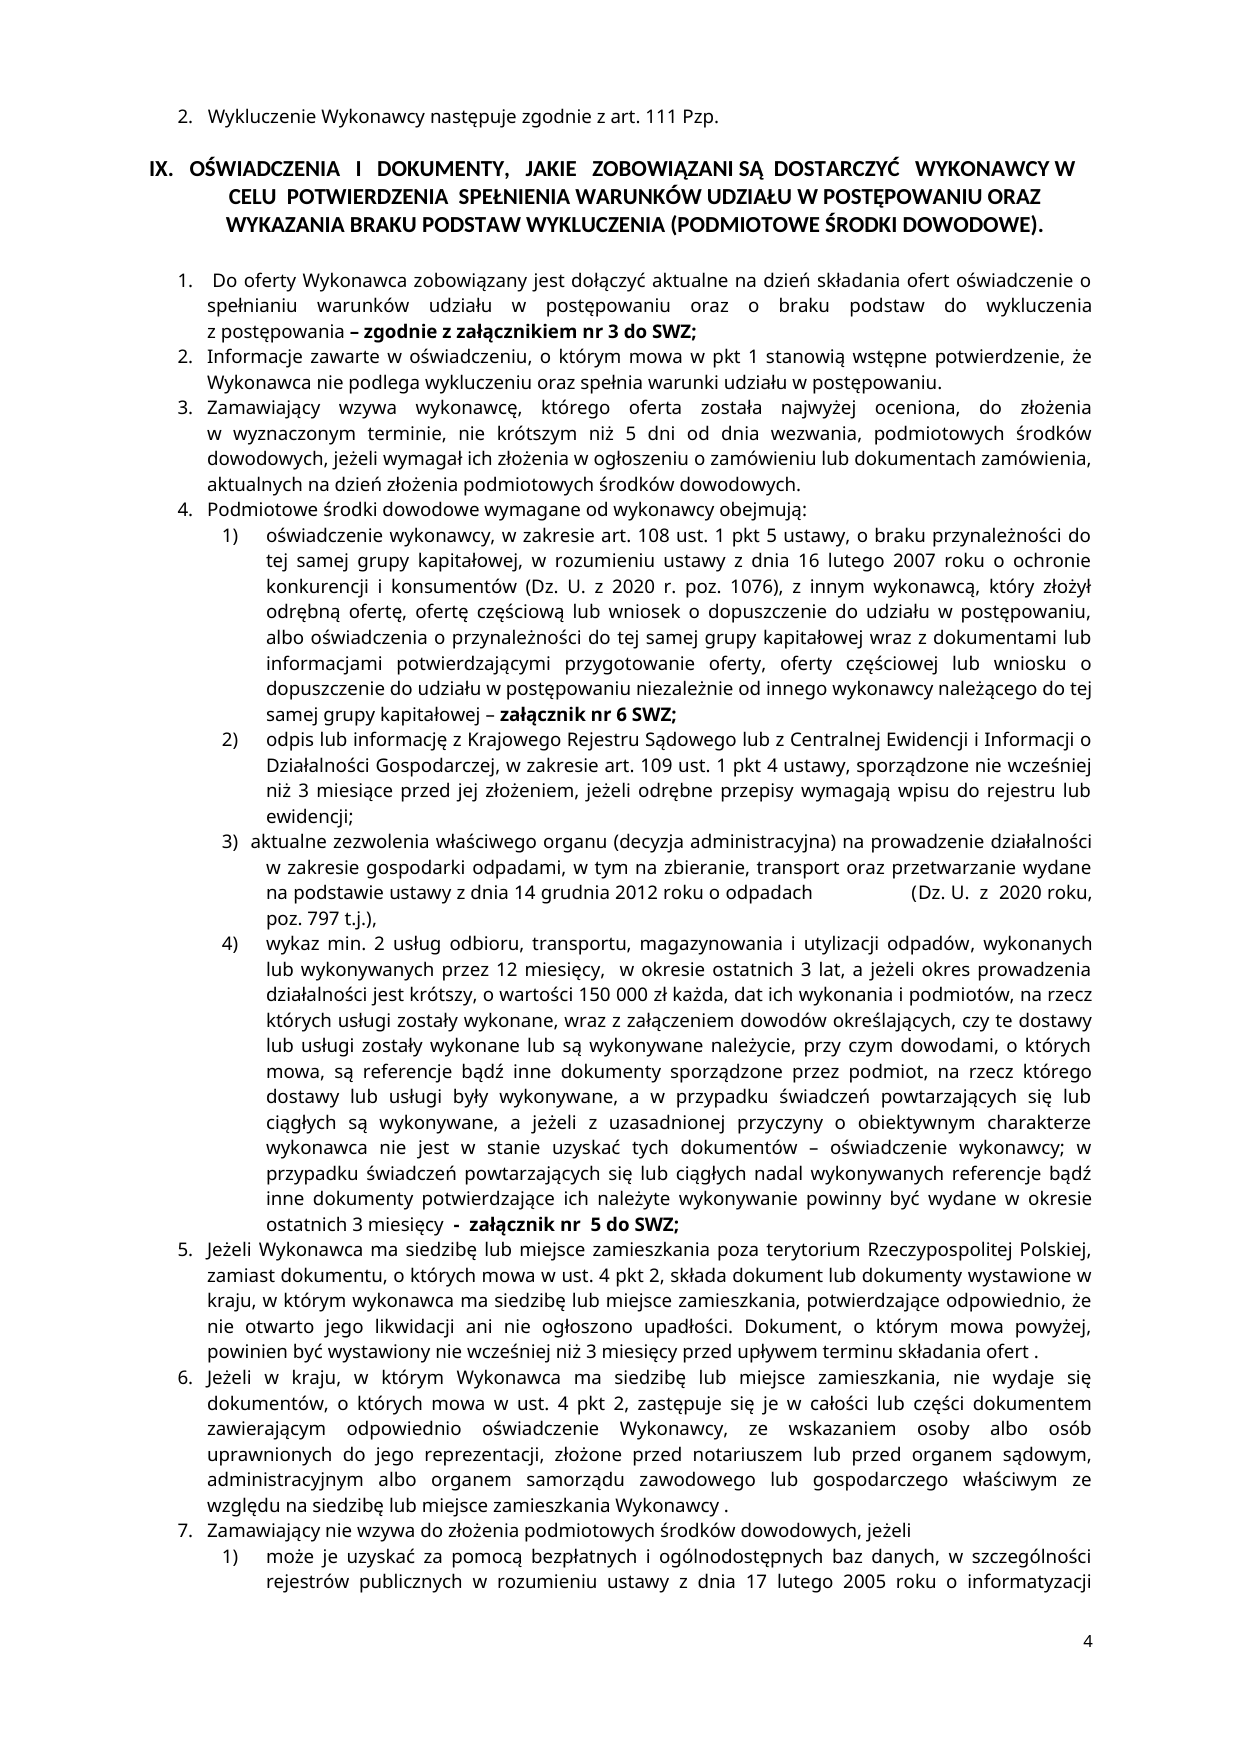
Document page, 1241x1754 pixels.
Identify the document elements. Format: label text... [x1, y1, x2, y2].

text 5. Jeżeli Wykonawca ma siedzibę lub miejsce zamieszkania poza terytorium Rzeczypospolitej Polskiej, zamiast dokumentu, o których mowa w ust. 4 pkt 2, składa dokument lub dokumenty wystawione w kraju, w którym wykonawca ma siedzibę lub miejsce zamieszkania, potwierdzające odpowiednio, że nie otwarto jego likwidacji ani nie ogłoszono upadłości. Dokument, o którym mowa powyżej, powinien być wystawiony nie wcześniej niż 3 miesięcy przed upływem terminu składania ofert . [177, 1237, 1093, 1364]
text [222, 1543, 1093, 1594]
text 1. Do oferty Wykonawca zobowiązany jest dołączyć aktualne na dzień składania ofert oświadczenie o spełnianiu warunków udziału w postępowaniu oraz o braku podstaw do wykluczenia z postępowania – zgodnie z załącznikiem nr 3 do SWZ; [177, 267, 1093, 343]
text IX. OŚWIADCZENIA I DOKUMENTY, JAKIE ZOBOWIĄZANI SĄ DOSTARCZYĆ WYKONAWCY W CELU POTWIERDZENIA SPEŁNIENIA WARUNKÓW UDZIAŁU W POSTĘPOWANIU ORAZ WYKAZANIA BRAKU PODSTAW WYKLUCZENIA (PODMIOTOWE ŚRODKI DOWODOWE). [133, 154, 1093, 238]
text 2. Informacje zawarte w oświadczeniu, o którym mowa w pkt 1 stanowią wstępne potwierdzenie, że Wykonawca nie podlega wykluczeniu oraz spełnia warunki udziału w postępowaniu. [177, 343, 1093, 394]
text 6. Jeżeli w kraju, w którym Wykonawca ma siedzibę lub miejsce zamieszkania, nie wydaje się dokumentów, o których mowa w ust. 4 pkt 2, zastępuje się je w całości lub części dokumentem zawierającym odpowiednio oświadczenie Wykonawcy, ze wskazaniem osoby albo osób uprawnionych do jego reprezentacji, złożone przed notariuszem lub przed organem sądowym, administracyjnym albo organem samorządu zawodowego lub gospodarczego właściwym ze względu na siedzibę lub miejsce zamieszkania Wykonawcy . [177, 1364, 1093, 1517]
text 2. Wykluczenie Wykonawcy następuje zgodnie z art. 111 Pzp. [177, 103, 1093, 129]
text 3) aktualne zezwolenia właściwego organu (decyzja administracyjna) na prowadzenie działalności w zakresie gospodarki odpadami, w tym na zbieranie, transport oraz przetwarzanie wydane na podstawie ustawy z dnia 14 grudnia 2012 roku o odpadach (Dz. U. z 2020 roku, poz. 797 t.j.), [222, 828, 1093, 931]
text 3. Zamawiający wzywa wykonawcę, którego oferta została najwyżej oceniona, do złożenia w wyznaczonym terminie, nie krótszym niż 5 dni od dnia wezwania, podmiotowych środków dowodowych, jeżeli wymagał ich złożenia w ogłoszeniu o zamówieniu lub dokumentach zamówienia, aktualnych na dzień złożenia podmiotowych środków dowodowych. [177, 394, 1093, 497]
text 7. Zamawiający nie wzywa do złożenia podmiotowych środków dowodowych, jeżeli [177, 1517, 1093, 1543]
text 1) oświadczenie wykonawcy, w zakresie art. 108 ust. 1 pkt 5 ustawy, o braku przynależności do tej samej grupy kapitałowej, w rozumieniu ustawy z dnia 16 lutego 2007 roku o ochronie konkurencji i konsumentów (Dz. U. z 2020 r. poz. 1076), z innym wykonawcą, który złożył odrębną ofertę, ofertę częściową lub wniosek o dopuszczenie do udziału w postępowaniu, albo oświadczenia o przynależności do tej samej grupy kapitałowej wraz z dokumentami lub informacjami potwierdzającymi przygotowanie oferty, oferty częściowej lub wniosku o dopuszczenie do udziału w postępowaniu niezależnie od innego wykonawcy należącego do tej samej grupy kapitałowej – załącznik nr 6 SWZ; [222, 522, 1093, 726]
text 4. Podmiotowe środki dowodowe wymagane od wykonawcy obejmują: [177, 497, 1093, 522]
text 2) odpis lub informację z Krajowego Rejestru Sądowego lub z Centralnej Ewidencji i Informacji o Działalności Gospodarczej, w zakresie art. 109 ust. 1 pkt 4 ustawy, sporządzone nie wcześniej niż 3 miesiące przed jej złożeniem, jeżeli odrębne przepisy wymagają wpisu do rejestru lub ewidencji; [222, 726, 1093, 828]
text 4) wykaz min. 2 usług odbioru, transportu, magazynowania i utylizacji odpadów, wykonanych lub wykonywanych przez 12 miesięcy, w okresie ostatnich 3 lat, a jeżeli okres prowadzenia działalności jest krótszy, o wartości 150 000 zł każda, dat ich wykonania i podmiotów, na rzecz których usługi zostały wykonane, wraz z załączeniem dowodów określających, czy te dostawy lub usługi zostały wykonane lub są wykonywane należycie, przy czym dowodami, o których mowa, są referencje bądź inne dokumenty sporządzone przez podmiot, na rzecz którego dostawy lub usługi były wykonywane, a w przypadku świadczeń powtarzających się lub ciągłych są wykonywane, a jeżeli z uzasadnionej przyczyny o obiektywnym charakterze wykonawca nie jest w stanie uzyskać tych dokumentów – oświadczenie wykonawcy; w przypadku świadczeń powtarzających się lub ciągłych nadal wykonywanych referencje bądź inne dokumenty potwierdzające ich należyte wykonywanie powinny być wydane w okresie ostatnich 3 miesięcy - załącznik nr 5 do SWZ; [222, 931, 1093, 1237]
